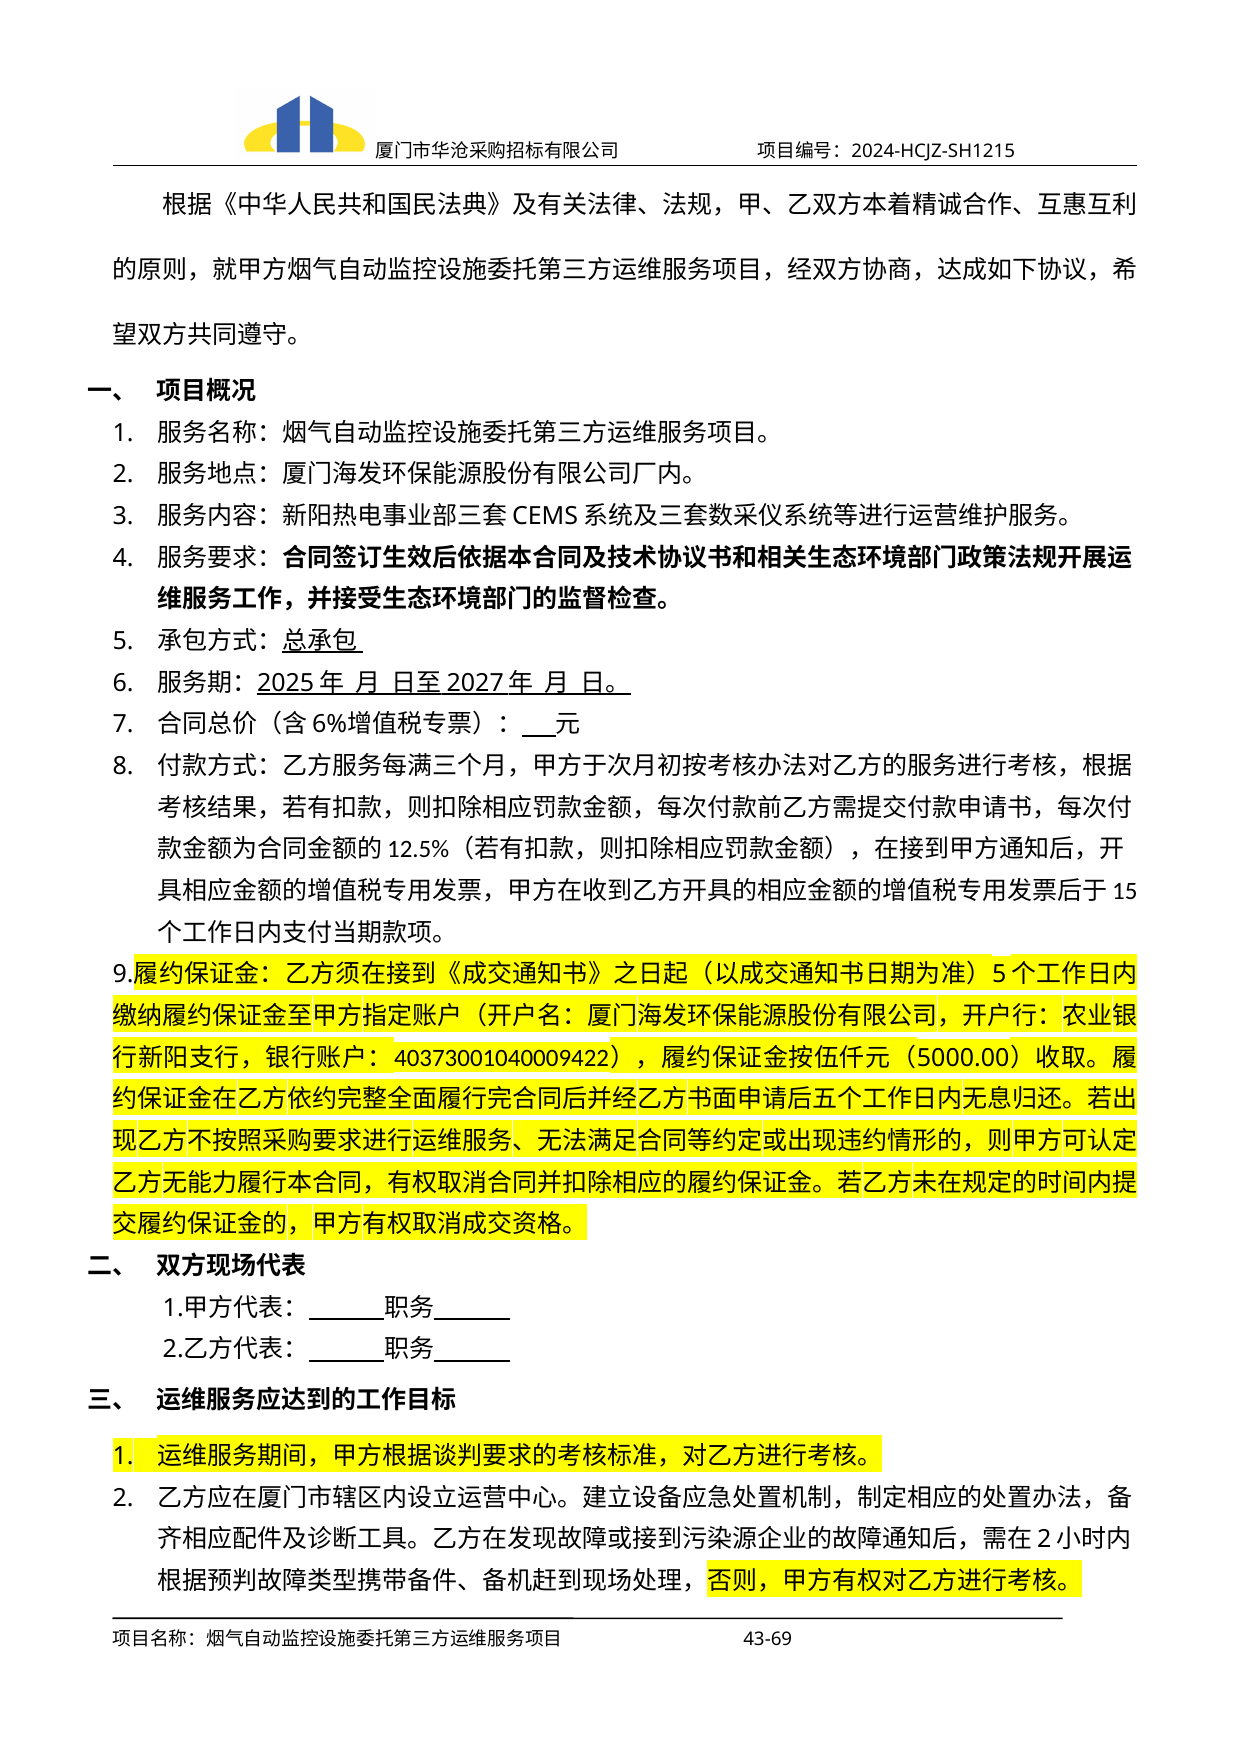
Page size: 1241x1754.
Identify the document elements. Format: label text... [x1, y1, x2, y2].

list 服务期：2025年 月 日至2027年 月 日。 [112, 657, 1137, 698]
list 2.乙方代表： 职务 [112, 1323, 1137, 1365]
list 双方现场代表 [112, 1240, 1152, 1282]
list 项目概况 [112, 365, 1152, 407]
list 合同总价（含6%增值税专票）： 元 [112, 698, 1137, 740]
list 运维服务应达到的工作目标 [112, 1365, 1137, 1430]
list 服务名称：烟气自动监控设施委托第三方运维服务项目。 [112, 407, 1137, 448]
picture [235, 88, 375, 158]
list 服务内容：新阳热电事业部三套CEMS系统及三套数采仪系统等进行运营维护服务。 [112, 490, 1137, 532]
list 承包方式：总承包 [112, 615, 1137, 657]
list 1.甲方代表： 职务 [112, 1282, 1137, 1323]
list 付款方式：乙方服务每满三个月，甲方于次月初按考核办法对乙方的服务进行考核，根据考核结果，若有扣款，则扣除相应罚款金额，每次付款前乙方需提交付款申请书，每次付款金额为合同金额的12.5%（若有扣款，则扣除相应罚款金额），在接到甲方通知后，开具相应金额的增值税专用发票，甲方在收到乙方开具的相应金额的增值税专用发票后于15个工作日内支付当期款项。 [112, 740, 1137, 948]
list 乙方应在厦门市辖区内设立运营中心。建立设备应急处置机制，制定相应的处置办法，备齐相应配件及诊断工具。乙方在发现故障或接到污染源企业的故障通知后，需在2小时内根据预判故障类型携带备件、备机赶到现场处理，否则，甲方有权对乙方进行考核。 [112, 1472, 1137, 1597]
list 服务要求：合同签订生效后依据本合同及技术协议书和相关生态环境部门政策法规开展运维服务工作，并接受生态环境部门的监督检查。 [112, 532, 1137, 615]
list 9.履约保证金：乙方须在接到《成交通知书》之日起（以成交通知书日期为准）5个工作日内缴纳履约保证金至甲方指定账户（开户名：厦门海发环保能源股份有限公司，开户行：农业银行新阳支行，银行账户：40373001040009422），履约保证金按伍仟元（5000.00）收取。履约保证金在乙方依约完整全面履行完合同后并经乙方书面申请后五个工作日内无息归还。若出现乙方不按照采购要求进行运维服务、无法满足合同等约定或出现违约情形的，则甲方可认定乙方无能力履行本合同，有权取消合同并扣除相应的履约保证金。若乙方未在规定的时间内提交履约保证金的，甲方有权取消成交资格。 [112, 948, 1137, 1240]
list 服务地点：厦门海发环保能源股份有限公司厂内。 [112, 448, 1137, 490]
text 根据《中华人民共和国民法典》及有关法律、法规，甲、乙双方本着精诚合作、互惠互利的原则，就甲方烟气自动监控设施委托第三方运维服务项目，经双方协商，达成如下协议，希望双方共同遵守。 [112, 170, 1137, 365]
list 运维服务期间，甲方根据谈判要求的考核标准，对乙方进行考核。 [112, 1430, 1137, 1472]
